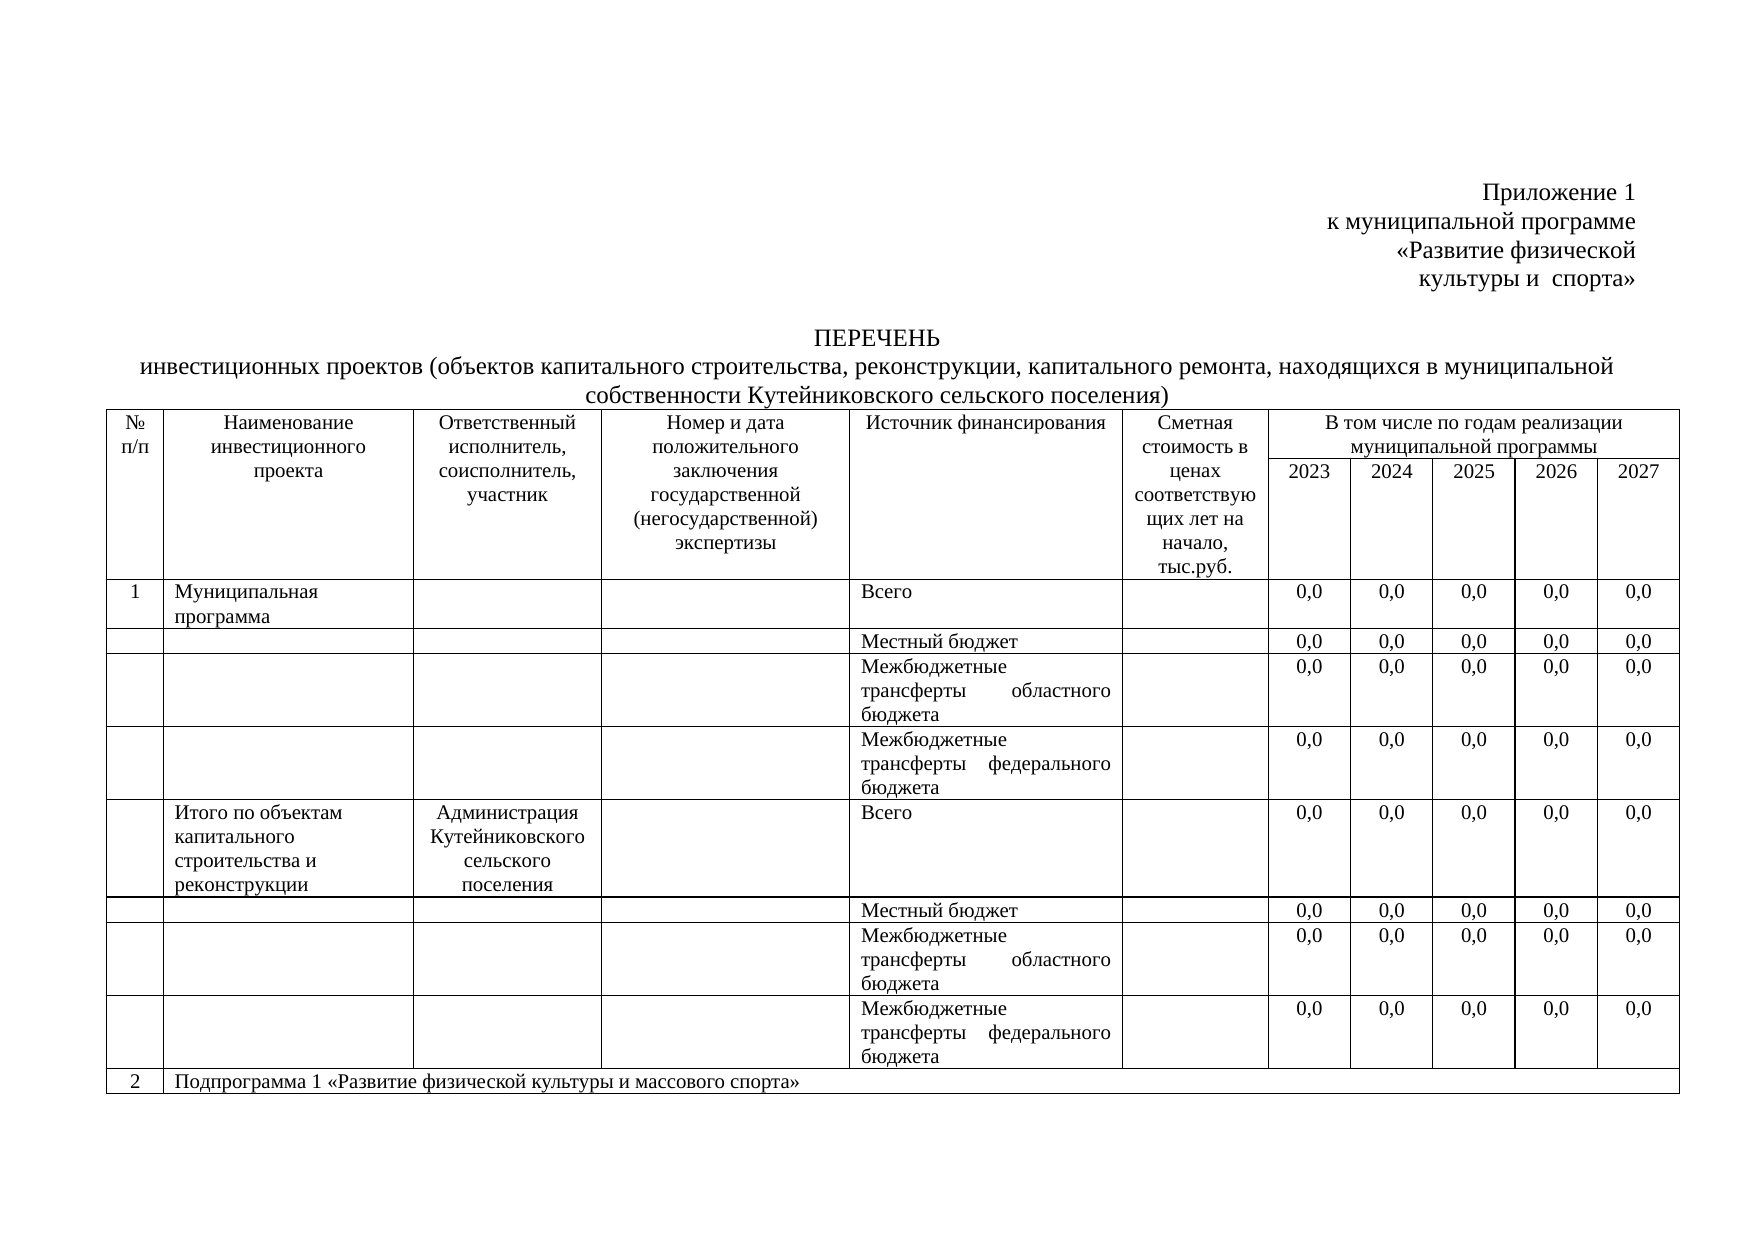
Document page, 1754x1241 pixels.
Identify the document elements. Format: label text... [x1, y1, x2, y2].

table_cell 0,0 [1269, 654, 1350, 726]
table_cell 0,0 [1269, 800, 1350, 896]
table_cell 0,0 [1516, 996, 1597, 1068]
table_cell [414, 727, 601, 799]
text инвестиционных проектов (объектов капитального строительства, реконструкции, капитального ремонта, находящихся в муниципальной собственности Кутейниковского сельского поселения) [118, 351, 1636, 409]
table_cell [602, 654, 849, 726]
table_cell Муниципальная программа [164, 580, 413, 628]
table_cell [107, 996, 163, 1068]
table_cell [414, 898, 601, 922]
table_cell [414, 996, 601, 1068]
table_cell 0,0 [1598, 580, 1679, 628]
table_cell 0,0 [1351, 654, 1432, 726]
table_cell [602, 898, 849, 922]
table_cell [1123, 580, 1268, 628]
table_cell [1123, 898, 1268, 922]
table_cell Местный бюджет [850, 898, 1122, 922]
table_cell [1123, 996, 1268, 1068]
table_cell 0,0 [1433, 629, 1514, 653]
table_cell 0,0 [1269, 629, 1350, 653]
table_cell 0,0 [1598, 654, 1679, 726]
table_cell 0,0 [1516, 898, 1597, 922]
table_cell 2026 [1516, 459, 1597, 578]
table_cell 0,0 [1433, 580, 1514, 628]
table_cell 0,0 [1598, 898, 1679, 922]
table_cell 0,0 [1516, 654, 1597, 726]
table_cell [602, 996, 849, 1068]
table_cell [1123, 654, 1268, 726]
table_cell Всего [850, 800, 1122, 896]
table_cell 0,0 [1516, 923, 1597, 995]
table_cell 0,0 [1433, 654, 1514, 726]
text «Развитие физической [1137, 235, 1636, 263]
table_cell [107, 923, 163, 995]
table_cell 0,0 [1269, 727, 1350, 799]
table_cell 0,0 [1351, 898, 1432, 922]
table_cell Подпрограмма 1 «Развитие физической культуры и массового спорта» [164, 1069, 1679, 1093]
table_cell 0,0 [1433, 923, 1514, 995]
table_cell 2024 [1351, 459, 1432, 578]
table_header В том числе по годам реализации муниципальной программы [1269, 410, 1679, 458]
table_cell 0,0 [1598, 996, 1679, 1068]
table_cell [164, 898, 413, 922]
table_cell 0,0 [1516, 800, 1597, 896]
table_cell [107, 727, 163, 799]
table_cell 0,0 [1269, 923, 1350, 995]
table_cell 0,0 [1433, 996, 1514, 1068]
table_cell [602, 629, 849, 653]
table_header Наименование инвестиционного проекта [164, 410, 413, 578]
table_cell 0,0 [1351, 996, 1432, 1068]
table_cell [414, 629, 601, 653]
table_cell Межбюджетные трансферты федерального бюджета [850, 727, 1122, 799]
table_cell 0,0 [1433, 898, 1514, 922]
table_header № п/п [107, 410, 163, 578]
table_cell [107, 629, 163, 653]
table_cell Администрация Кутейниковского сельского поселения [414, 800, 601, 896]
table_cell 0,0 [1269, 580, 1350, 628]
table_cell 0,0 [1516, 580, 1597, 628]
table_cell 0,0 [1269, 898, 1350, 922]
table_cell [107, 654, 163, 726]
table_cell [107, 800, 163, 896]
table_cell [1123, 923, 1268, 995]
table_cell 0,0 [1269, 996, 1350, 1068]
table_cell 0,0 [1351, 629, 1432, 653]
text Приложение 1 [1137, 177, 1636, 206]
table_cell [164, 727, 413, 799]
table_cell Итого по объектам капитального строительства и реконструкции [164, 800, 413, 896]
table_cell [1123, 629, 1268, 653]
table_cell [414, 654, 601, 726]
table_cell 2023 [1269, 459, 1350, 578]
table_cell 0,0 [1598, 923, 1679, 995]
table_cell [1123, 727, 1268, 799]
table_cell Всего [850, 580, 1122, 628]
table_cell [164, 923, 413, 995]
table_cell 0,0 [1351, 800, 1432, 896]
table_cell [1123, 800, 1268, 896]
table_cell Межбюджетные трансферты областного бюджета [850, 654, 1122, 726]
table_cell [164, 629, 413, 653]
table_cell [414, 923, 601, 995]
table_cell 0,0 [1433, 800, 1514, 896]
table_cell [164, 996, 413, 1068]
text ПЕРЕЧЕНЬ [118, 323, 1636, 351]
table_cell 0,0 [1516, 727, 1597, 799]
text к муниципальной программе [1137, 206, 1636, 235]
table_cell 1 [107, 580, 163, 628]
table_cell 0,0 [1433, 727, 1514, 799]
table_cell [414, 580, 601, 628]
table_cell [602, 580, 849, 628]
table_cell Межбюджетные трансферты федерального бюджета [850, 996, 1122, 1068]
table_header Ответственный исполнитель, соисполнитель, участник [414, 410, 601, 578]
table_cell Местный бюджет [850, 629, 1122, 653]
table_cell [164, 654, 413, 726]
table_cell [602, 800, 849, 896]
table_header Источник финансирования [850, 410, 1122, 578]
table_cell [107, 898, 163, 922]
table_cell 0,0 [1598, 629, 1679, 653]
table_cell 0,0 [1351, 923, 1432, 995]
table_cell 2025 [1433, 459, 1514, 578]
table_cell 2027 [1598, 459, 1679, 578]
table_cell 0,0 [1516, 629, 1597, 653]
table_cell 0,0 [1598, 800, 1679, 896]
table_cell Межбюджетные трансферты областного бюджета [850, 923, 1122, 995]
text культуры и спорта» [1137, 263, 1636, 292]
table_cell 0,0 [1351, 580, 1432, 628]
table_cell 2 [107, 1069, 163, 1093]
table_header Сметная стоимость в ценах соответствующих лет на начало, тыс.руб. [1123, 410, 1268, 578]
table_cell [602, 923, 849, 995]
table_cell 0,0 [1598, 727, 1679, 799]
table_cell [602, 727, 849, 799]
table_header Номер и дата положительного заключения государственной (негосударственной) экспертизы [602, 410, 849, 578]
table_cell 0,0 [1351, 727, 1432, 799]
